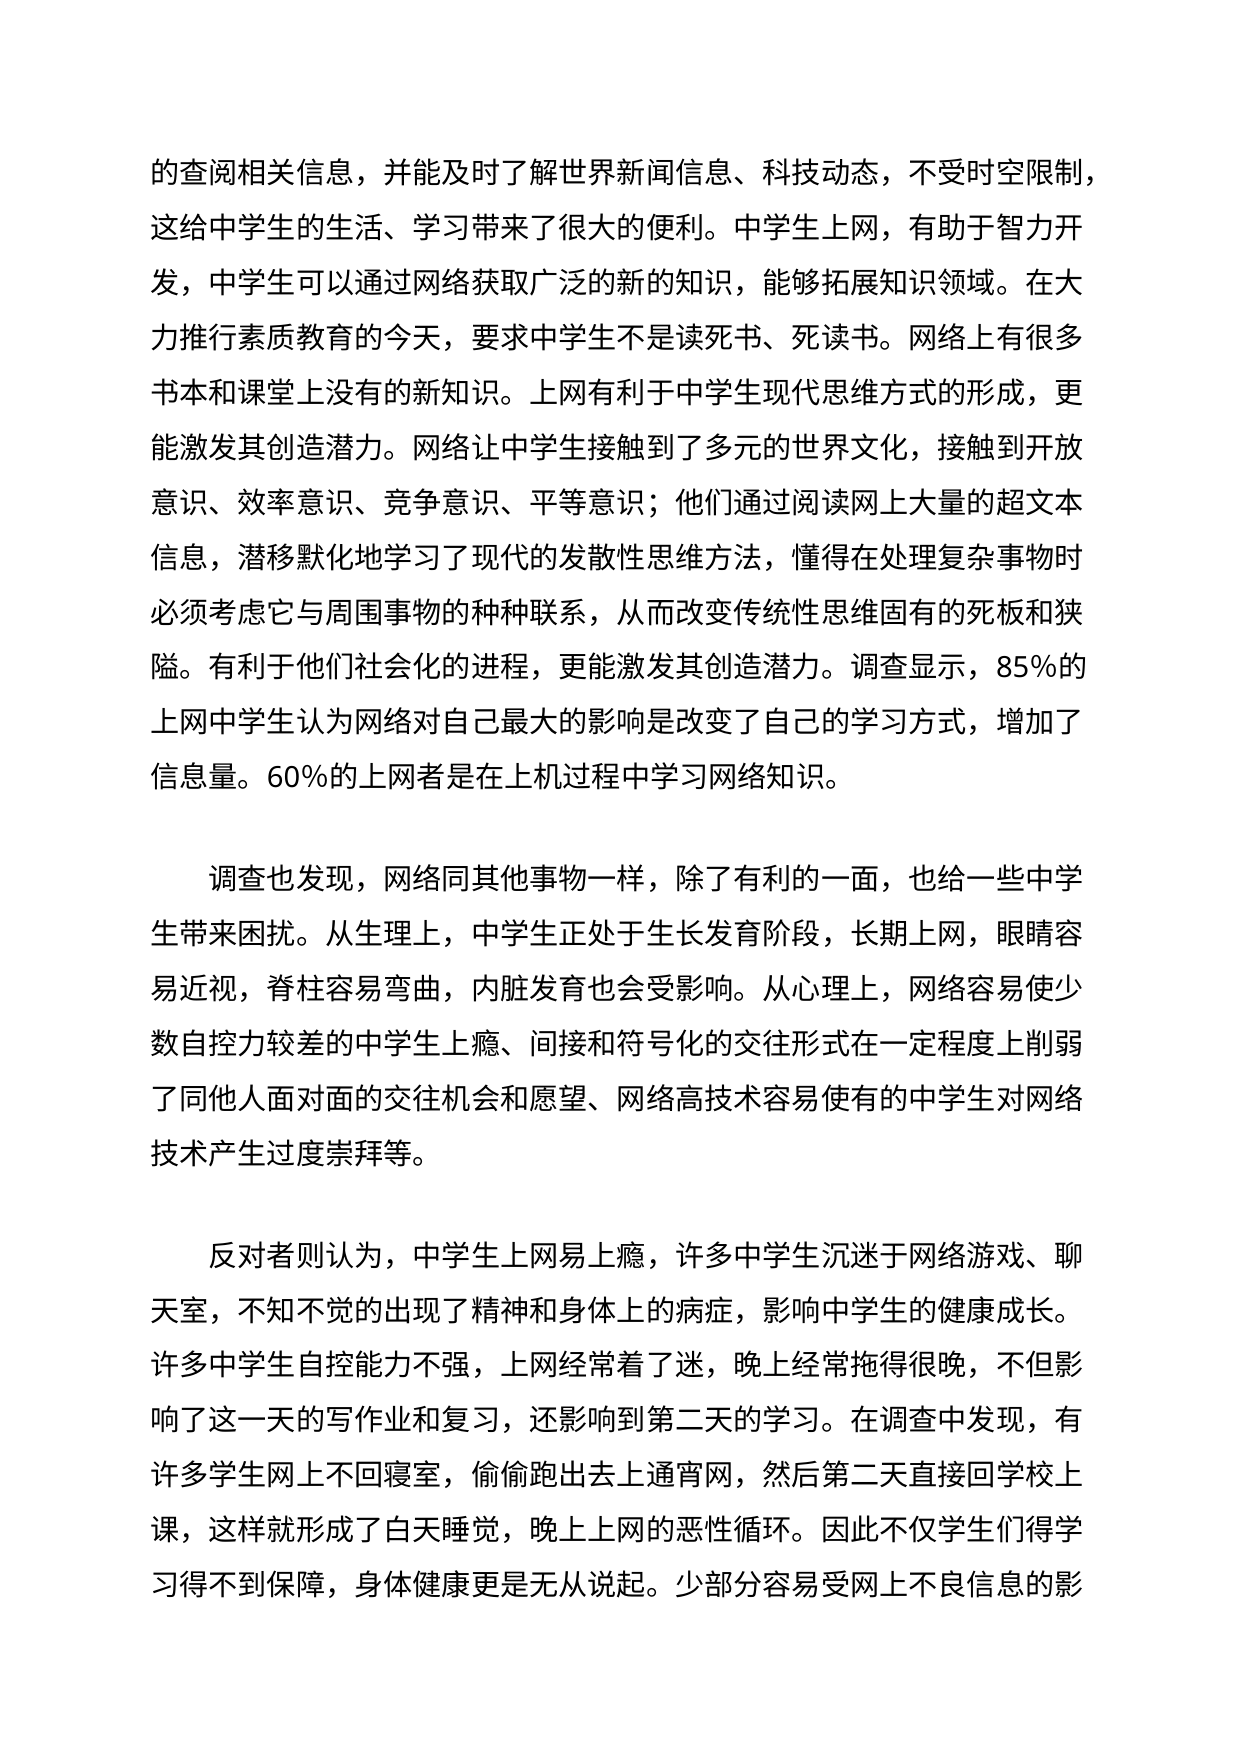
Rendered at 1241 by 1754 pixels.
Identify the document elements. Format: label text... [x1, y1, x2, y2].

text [150, 150, 1090, 796]
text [150, 1232, 1090, 1604]
text 调查也发现，网络同其他事物一样，除了有利的一面，也给一些中学生带来困扰。从生理上，中学生正处于生长发育阶段，长期上网，眼睛容易近视，脊柱容易弯曲，内脏发育也会受影响。从心理上，网络容易使少数自控力较差的中学生上瘾、间接和符号化的交往形式在一定程度上削弱了同他人面对面的交往机会和愿望、网络高技术容易使有的中学生对网络技术产生过度崇拜等。 [150, 856, 1090, 1173]
